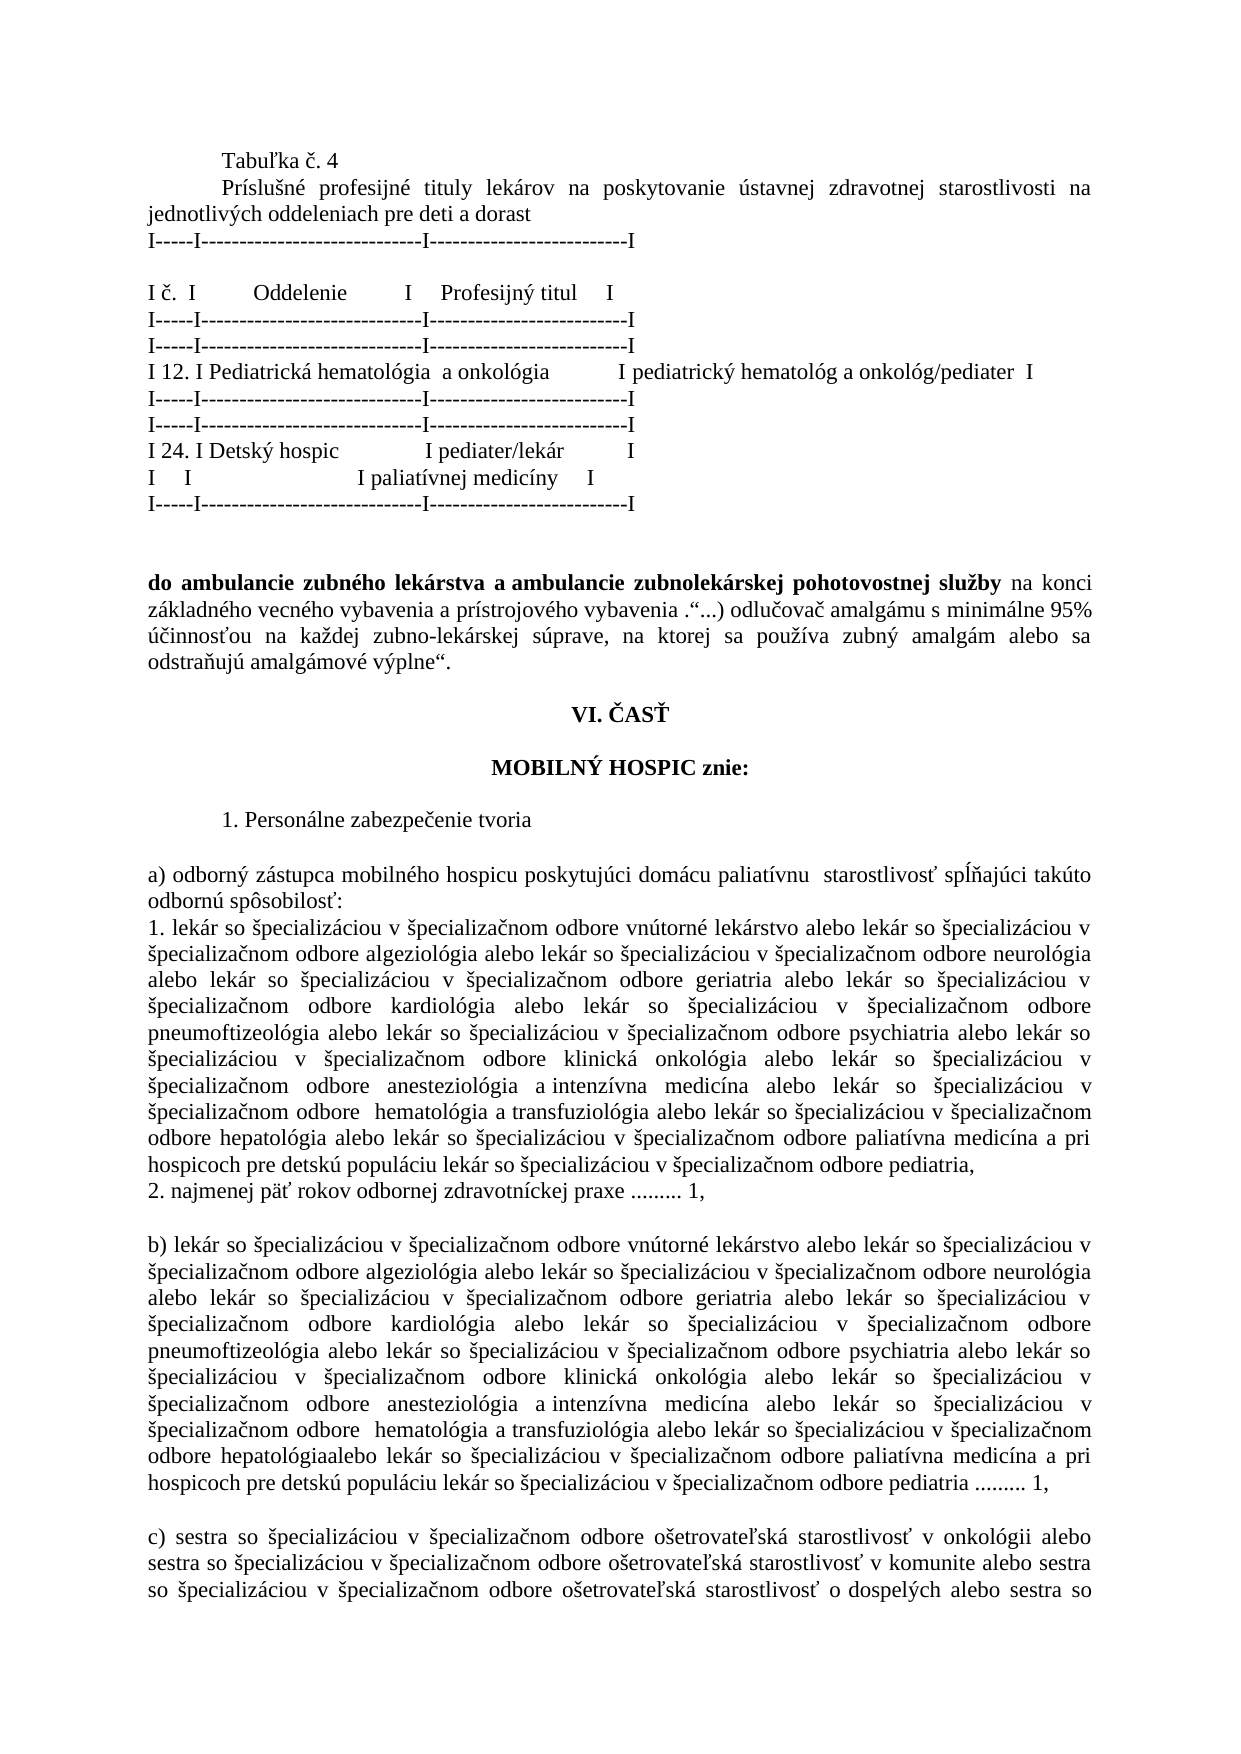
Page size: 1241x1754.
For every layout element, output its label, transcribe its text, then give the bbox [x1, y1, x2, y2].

text I-----I-----------------------------I--------------------------I [148, 411, 1093, 437]
text b) lekár so špecializáciou v špecializačnom odbore vnútorné lekárstvo alebo lekár so špecializáciou v špecializačnom odbore algeziológia alebo lekár so špecializáciou v špecializačnom odbore neurológia alebo lekár so špecializáciou v špecializačnom odbore geriatria alebo lekár so špecializáciou v špecializačnom odbore kardiológia alebo lekár so špecializáciou v špecializačnom odbore pneumoftizeológia alebo lekár so špecializáciou v špecializačnom odbore psychiatria alebo lekár so špecializáciou v špecializačnom odbore klinická onkológia alebo lekár so špecializáciou v špecializačnom odbore anesteziológia a intenzívna medicína alebo lekár so špecializáciou v špecializačnom odbore hematológia a transfuziológia alebo lekár so špecializáciou v špecializačnom odbore hepatológiaalebo lekár so špecializáciou v špecializačnom odbore paliatívna medicína a pri hospicoch pre detskú populáciu lekár so špecializáciou v špecializačnom odbore pediatria ......... 1, [148, 1231, 1093, 1495]
text MOBILNÝ HOSPIC znie: [148, 754, 1093, 780]
text 1. Personálne zabezpečenie tvoria [148, 806, 1093, 833]
text I-----I-----------------------------I--------------------------I [148, 490, 1093, 517]
text I-----I-----------------------------I--------------------------I [148, 306, 1093, 332]
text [148, 1523, 1093, 1602]
text Príslušné profesijné tituly lekárov na poskytovanie ústavnej zdravotnej starostlivosti na jednotlivých oddeleniach pre deti a dorast [148, 174, 1093, 227]
text VI. ČASŤ [148, 701, 1093, 727]
text do ambulancie zubného lekárstva a ambulancie zubnolekárskej pohotovostnej služby na konci základného vecného vybavenia a prístrojového vybavenia .“...) odlučovač amalgámu s minimálne 95% účinnosťou na každej zubno-lekárskej súprave, na ktorej sa používa zubný amalgám alebo sa odstraňujú amalgámové výplne“. [148, 569, 1093, 675]
text I-----I-----------------------------I--------------------------I [148, 332, 1093, 358]
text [148, 227, 1093, 253]
text I-----I-----------------------------I--------------------------I [148, 385, 1093, 411]
text I I I paliatívnej medicíny I [148, 464, 1093, 490]
text 1. lekár so špecializáciou v špecializačnom odbore vnútorné lekárstvo alebo lekár so špecializáciou v špecializačnom odbore algeziológia alebo lekár so špecializáciou v špecializačnom odbore neurológia alebo lekár so špecializáciou v špecializačnom odbore geriatria alebo lekár so špecializáciou v špecializačnom odbore kardiológia alebo lekár so špecializáciou v špecializačnom odbore pneumoftizeológia alebo lekár so špecializáciou v špecializačnom odbore psychiatria alebo lekár so špecializáciou v špecializačnom odbore klinická onkológia alebo lekár so špecializáciou v špecializačnom odbore anesteziológia a intenzívna medicína alebo lekár so špecializáciou v špecializačnom odbore hematológia a transfuziológia alebo lekár so špecializáciou v špecializačnom odbore hepatológia alebo lekár so špecializáciou v špecializačnom odbore paliatívna medicína a pri hospicoch pre detskú populáciu lekár so špecializáciou v špecializačnom odbore pediatria, [148, 913, 1093, 1177]
text I 12. I Pediatrická hematológia a onkológia I pediatrický hematológ a onkológ/pediater I [148, 358, 1093, 385]
text Tabuľka č. 4 [148, 148, 1093, 174]
text 2. najmenej päť rokov odbornej zdravotníckej praxe ......... 1, [148, 1177, 1093, 1203]
text a) odborný zástupca mobilného hospicu poskytujúci domácu paliatívnu starostlivosť spĺňajúci takúto odbornú spôsobilosť: [148, 861, 1093, 913]
text I č. I Oddelenie I Profesijný titul I [148, 279, 1093, 306]
text I 24. I Detský hospic I pediater/lekár I [148, 437, 1093, 464]
